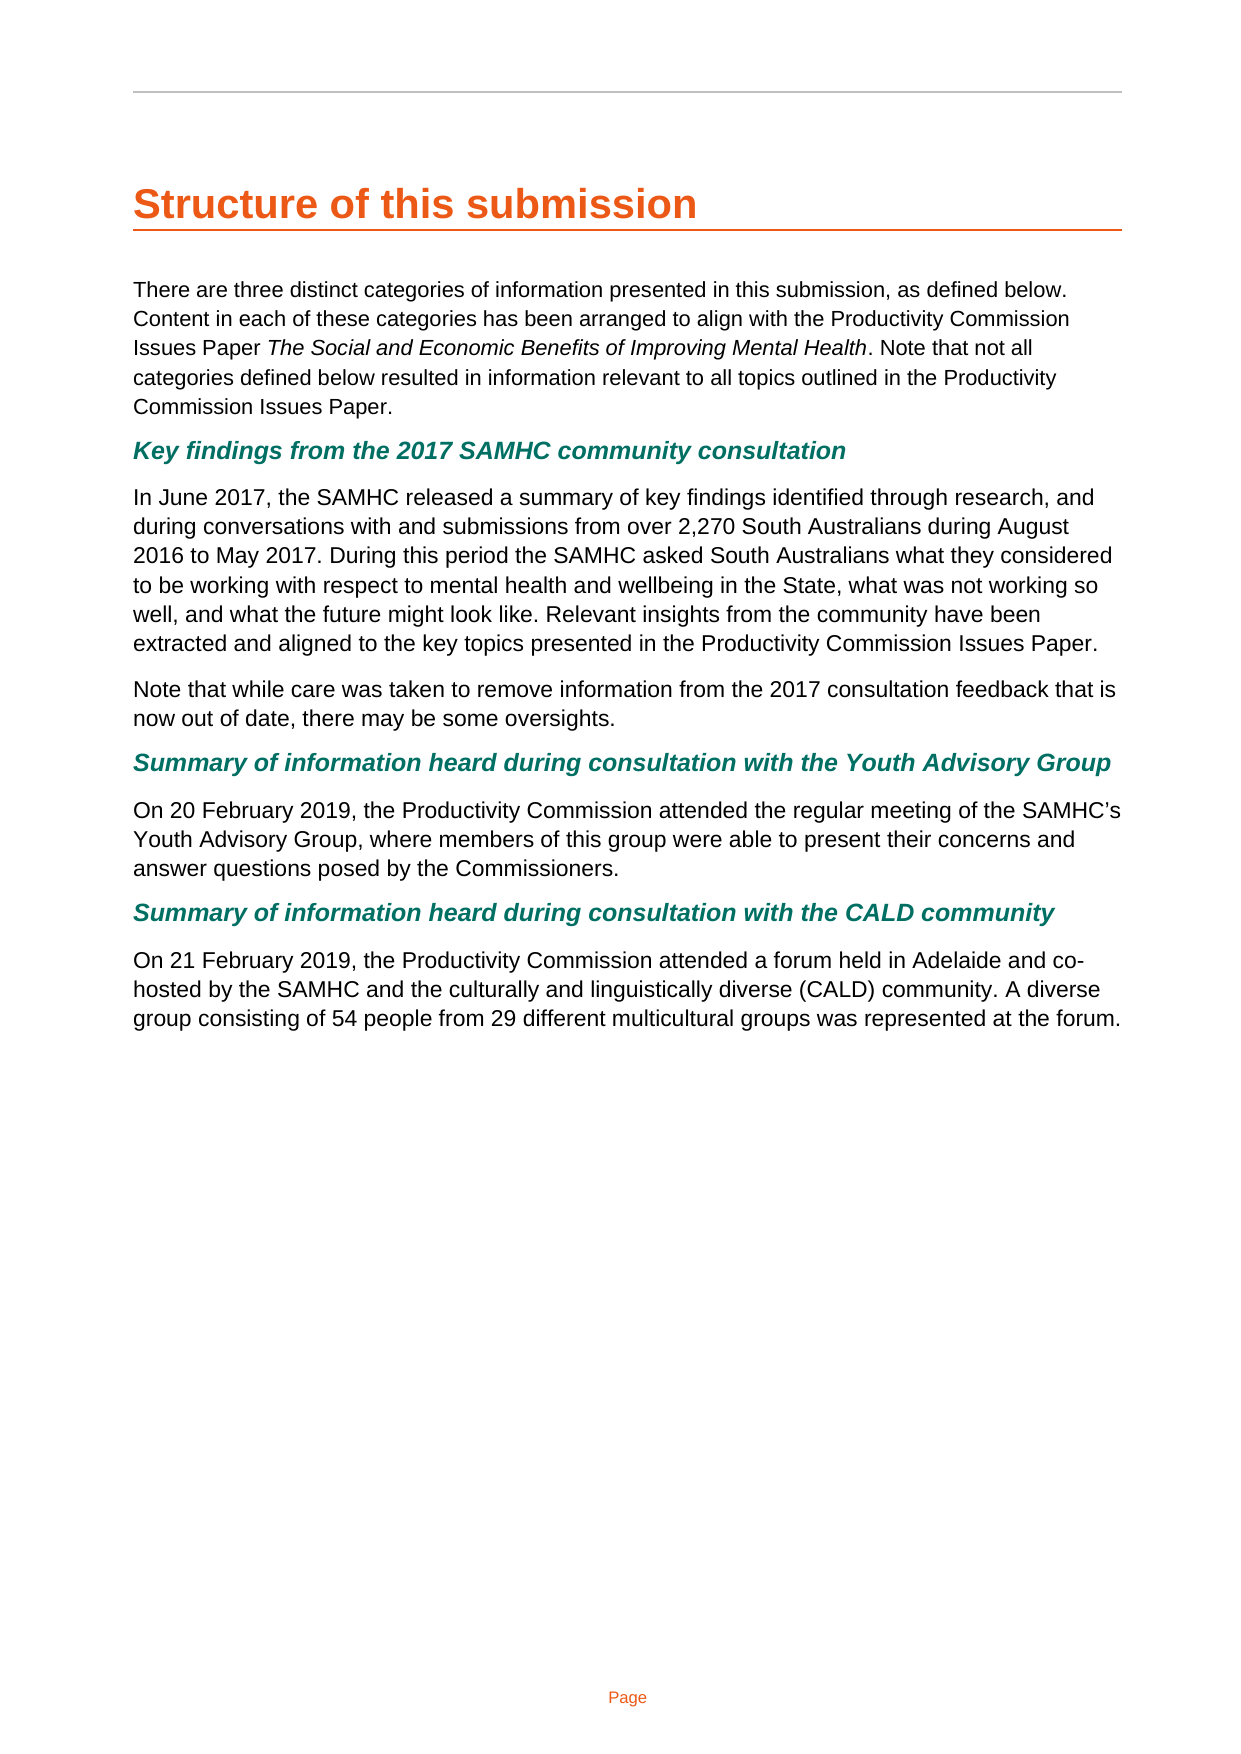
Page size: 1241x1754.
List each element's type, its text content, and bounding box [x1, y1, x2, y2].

text On 21 February 2019, the Productivity Commission attended a forum held in Adelaide and co-hosted by the SAMHC and the culturally and linguistically diverse (CALD) community. A diverse group consisting of 54 people from 29 different multicultural groups was represented at the forum. [133, 944, 1122, 1031]
subtitle Structure of this submission [133, 179, 1122, 229]
text Summary of information heard during consultation with the CALD community [133, 898, 1122, 927]
text In June 2017, the SAMHC released a summary of key findings identified through research, and during conversations with and submissions from over 2,270 South Australians during August 2016 to May 2017. During this period the SAMHC asked South Australians what they considered to be working with respect to mental health and wellbeing in the State, what was not working so well, and what the future might look like. Relevant insights from the community have been extracted and aligned to the key topics presented in the Productivity Commission Issues Paper. [133, 481, 1122, 656]
text Key findings from the 2017 SAMHC community consultation [133, 435, 1122, 464]
text Summary of information heard during consultation with the Youth Advisory Group [133, 748, 1122, 777]
text There are three distinct categories of information presented in this submission, as defined below. Content in each of these categories has been arranged to align with the Productivity Commission Issues Paper The Social and Economic Benefits of Improving Mental Health. Note that not all categories defined below resulted in information relevant to all topics outlined in the Productivity Commission Issues Paper. [133, 273, 1122, 419]
text Note that while care was taken to remove information from the 2017 consultation feedback that is now out of date, there may be some oversights. [133, 673, 1122, 731]
text On 20 February 2019, the Productivity Commission attended the regular meeting of the SAMHC’s Youth Advisory Group, where members of this group were able to present their concerns and answer questions posed by the Commissioners. [133, 794, 1122, 881]
